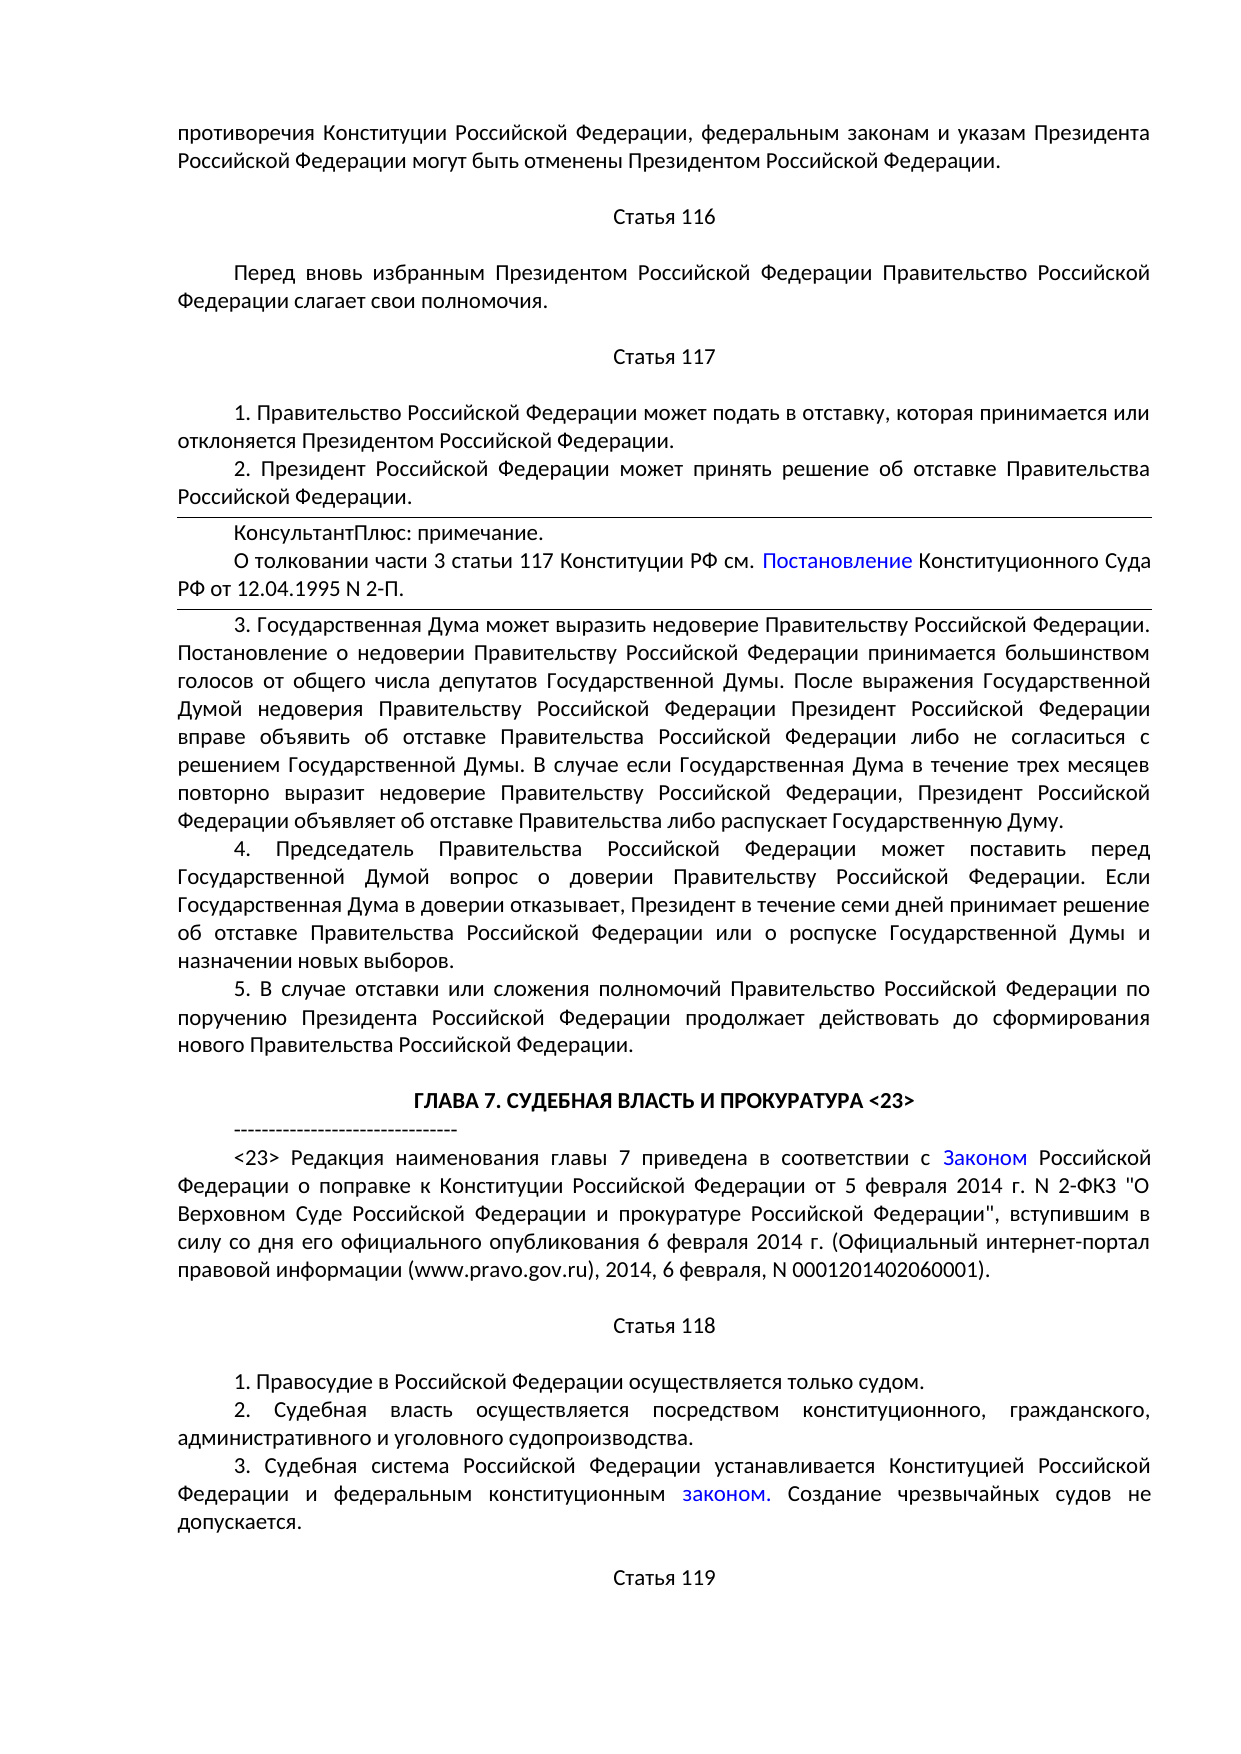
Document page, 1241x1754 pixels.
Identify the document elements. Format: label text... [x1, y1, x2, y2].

text 5. В случае отставки или сложения полномочий Правительство Российской Федерации по поручению Президента Российской Федерации продолжает действовать до сформирования нового Правительства Российской Федерации. [177, 974, 1152, 1059]
text -------------------------------- [177, 1115, 1152, 1143]
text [177, 118, 1152, 174]
text Перед вновь избранным Президентом Российской Федерации Правительство Российской Федерации слагает свои полномочия. [177, 258, 1152, 314]
text 3. Государственная Дума может выразить недоверие Правительству Российской Федерации. Постановление о недоверии Правительству Российской Федерации принимается большинством голосов от общего числа депутатов Государственной Думы. После выражения Государственной Думой недоверия Правительству Российской Федерации Президент Российской Федерации вправе объявить об отставке Правительства Российской Федерации либо не согласиться с решением Государственной Думы. В случае если Государственная Дума в течение трех месяцев повторно выразит недоверие Правительству Российской Федерации, Президент Российской Федерации объявляет об отставке Правительства либо распускает Государственную Думу. [177, 610, 1152, 834]
text 1. Правительство Российской Федерации может подать в отставку, которая принимается или отклоняется Президентом Российской Федерации. [177, 398, 1152, 454]
text Статья 117 [177, 342, 1152, 370]
text 1. Правосудие в Российской Федерации осуществляется только судом. [177, 1367, 1152, 1395]
text Статья 118 [177, 1311, 1152, 1339]
text 4. Председатель Правительства Российской Федерации может поставить перед Государственной Думой вопрос о доверии Правительству Российской Федерации. Если Государственная Дума в доверии отказывает, Президент в течение семи дней принимает решение об отставке Правительства Российской Федерации или о роспуске Государственной Думы и назначении новых выборов. [177, 834, 1152, 974]
text 3. Судебная система Российской Федерации устанавливается Конституцией Российской Федерации и федеральным конституционным законом. Создание чрезвычайных судов не допускается. [177, 1451, 1152, 1535]
text КонсультантПлюс: примечание. [177, 518, 1152, 546]
text 2. Судебная власть осуществляется посредством конституционного, гражданского, административного и уголовного судопроизводства. [177, 1395, 1152, 1451]
text ГЛАВА 7. СУДЕБНАЯ ВЛАСТЬ И ПРОКУРАТУРА <23> [177, 1087, 1152, 1115]
text <23> Редакция наименования главы 7 приведена в соответствии с Законом Российской Федерации о поправке к Конституции Российской Федерации от 5 февраля 2014 г. N 2-ФКЗ "О Верховном Суде Российской Федерации и прокуратуре Российской Федерации", вступившим в силу со дня его официального опубликования 6 февраля 2014 г. (Официальный интернет-портал правовой информации (www.pravo.gov.ru), 2014, 6 февраля, N 0001201402060001). [177, 1143, 1152, 1283]
text О толковании части 3 статьи 117 Конституции РФ см. Постановление Конституционного Суда РФ от 12.04.1995 N 2-П. [177, 546, 1152, 602]
text Статья 116 [177, 202, 1152, 230]
text Статья 119 [177, 1563, 1152, 1591]
text 2. Президент Российской Федерации может принять решение об отставке Правительства Российской Федерации. [177, 454, 1152, 510]
